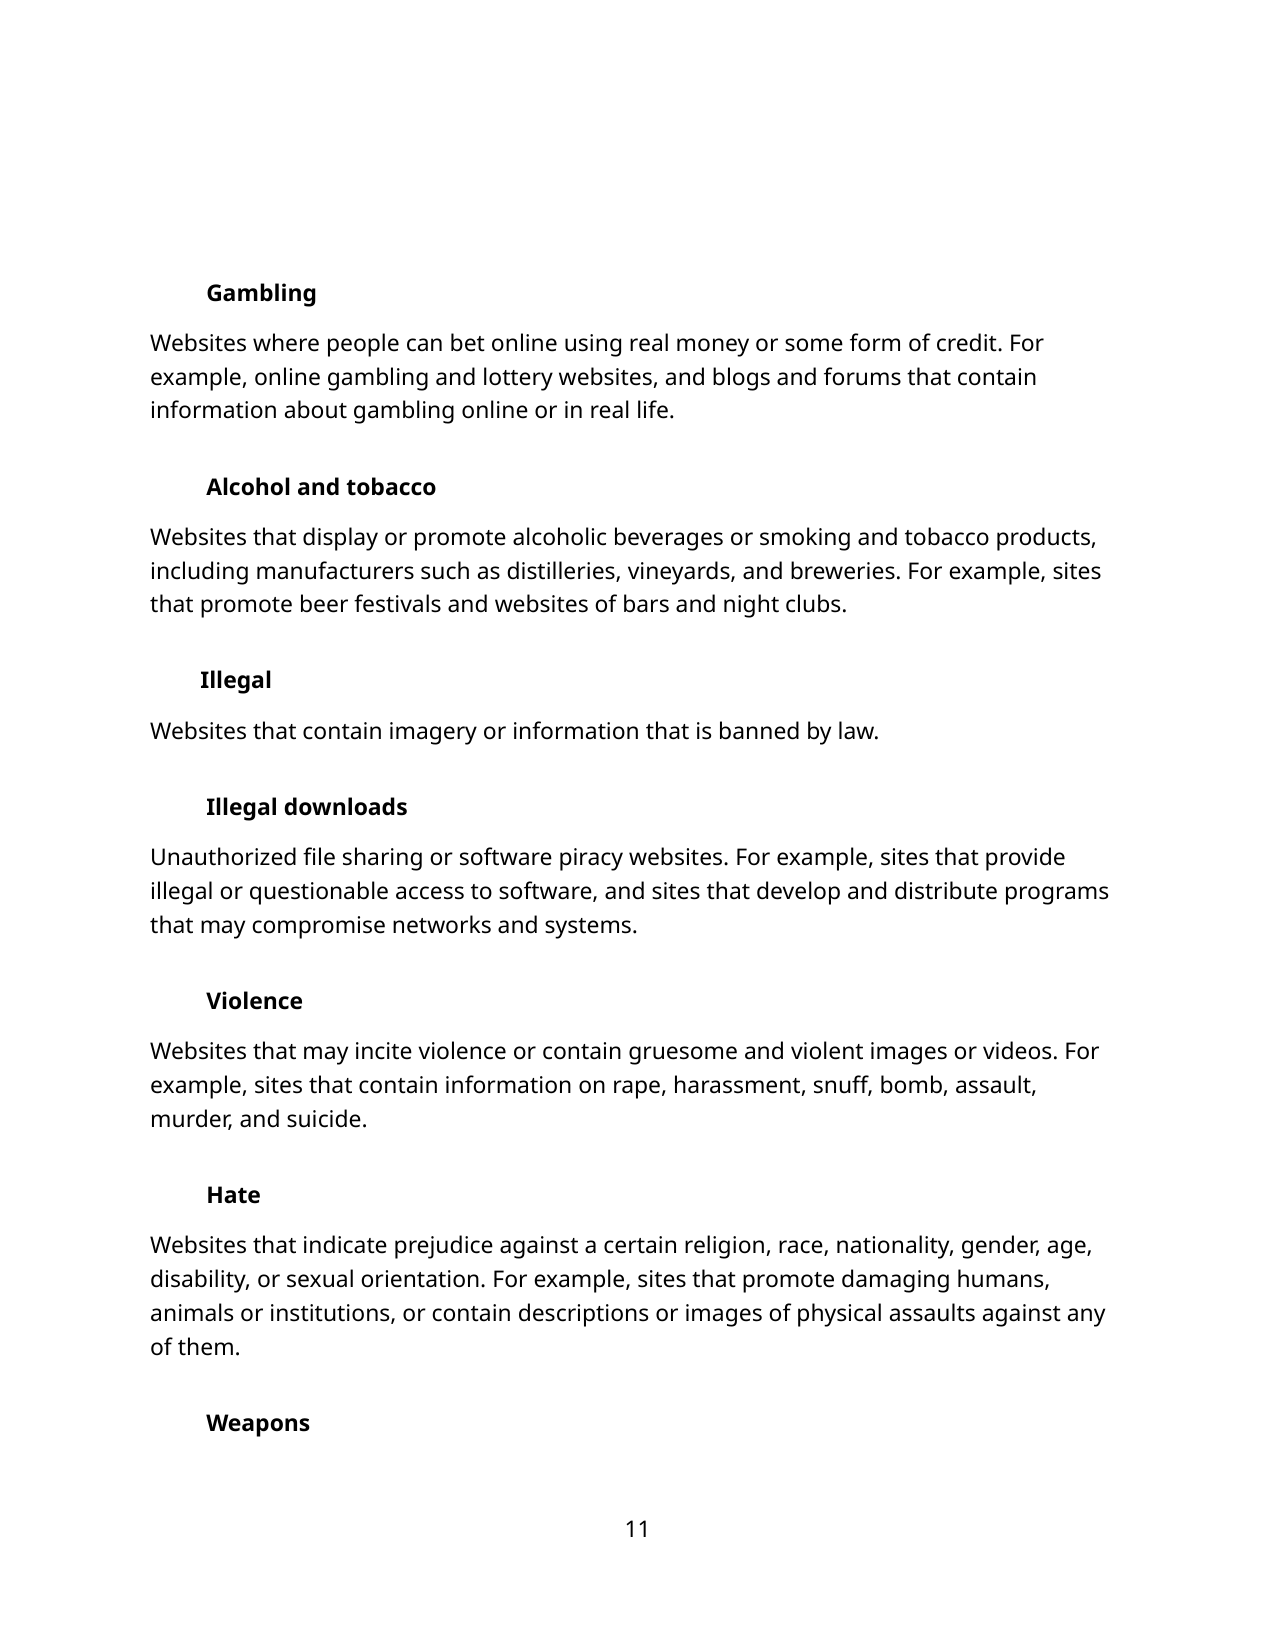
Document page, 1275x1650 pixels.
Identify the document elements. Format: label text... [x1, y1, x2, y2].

text Websites that display or promote alcoholic beverages or smoking and tobacco products, including manufacturers such as distilleries, vineyards, and breweries. For example, sites that promote beer festivals and websites of bars and night clubs. [150, 521, 1125, 619]
text Hate [150, 1153, 1125, 1210]
text Weapons [150, 1381, 1125, 1438]
text Illegal downloads [150, 765, 1125, 822]
text Websites that may incite violence or contain gruesome and violent images or videos. For example, sites that contain information on rape, harassment, snuff, bomb, assault, murder, and suicide. [150, 1035, 1125, 1134]
text Gambling [150, 251, 1125, 308]
text Alcohol and tobacco [150, 445, 1125, 502]
text Violence [150, 959, 1125, 1016]
text Unauthorized file sharing or software piracy websites. For example, sites that provide illegal or questionable access to software, and sites that develop and distribute programs that may compromise networks and systems. [150, 841, 1125, 940]
text Websites that contain imagery or information that is banned by law. [150, 715, 1125, 746]
text Websites where people can bet online using real money or some form of credit. For example, online gambling and lottery websites, and blogs and forums that contain information about gambling online or in real life. [150, 327, 1125, 426]
text Illegal [150, 639, 1125, 696]
text Websites that indicate prejudice against a certain religion, race, nationality, gender, age, disability, or sexual orientation. For example, sites that promote damaging humans, animals or institutions, or contain descriptions or images of physical assaults against any of them. [150, 1229, 1125, 1362]
